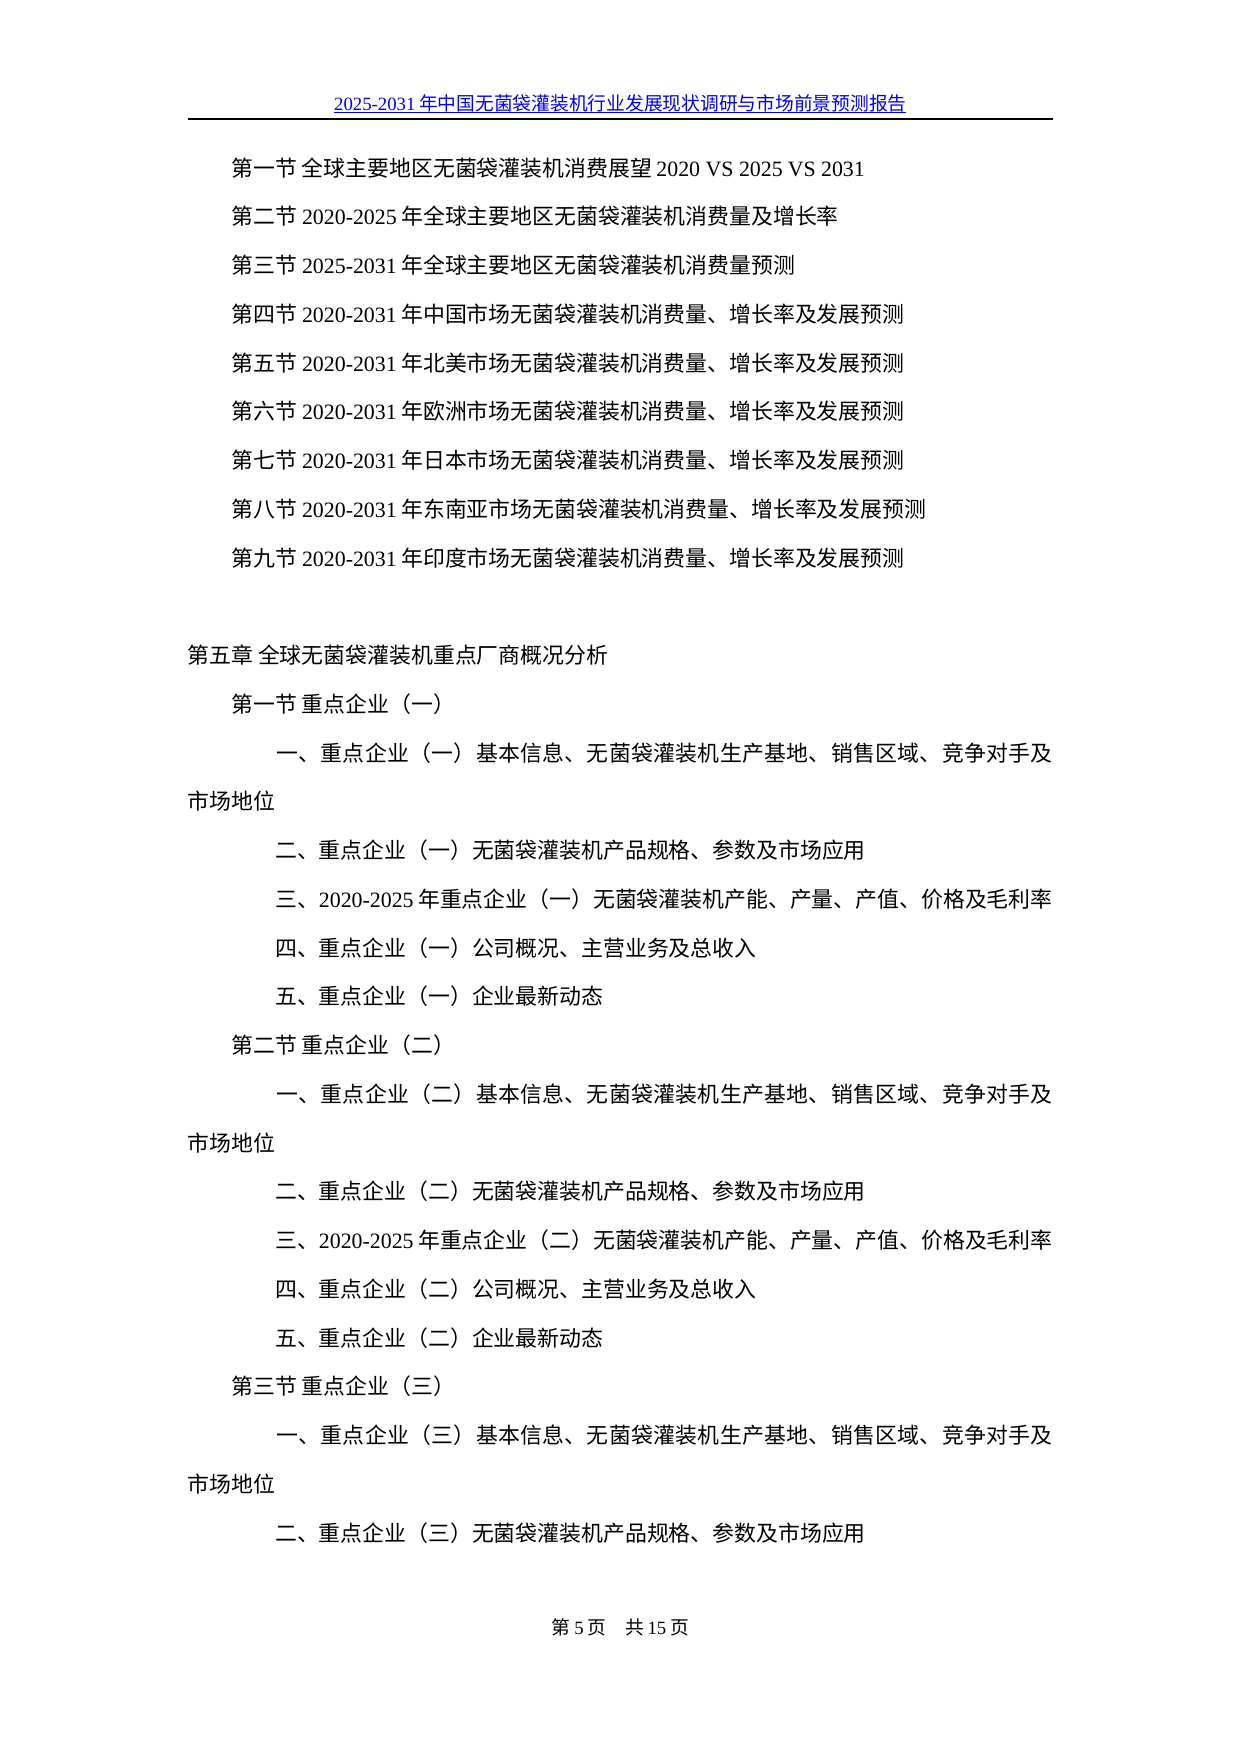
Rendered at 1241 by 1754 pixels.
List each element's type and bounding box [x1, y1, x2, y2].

text [187, 150, 1053, 1548]
